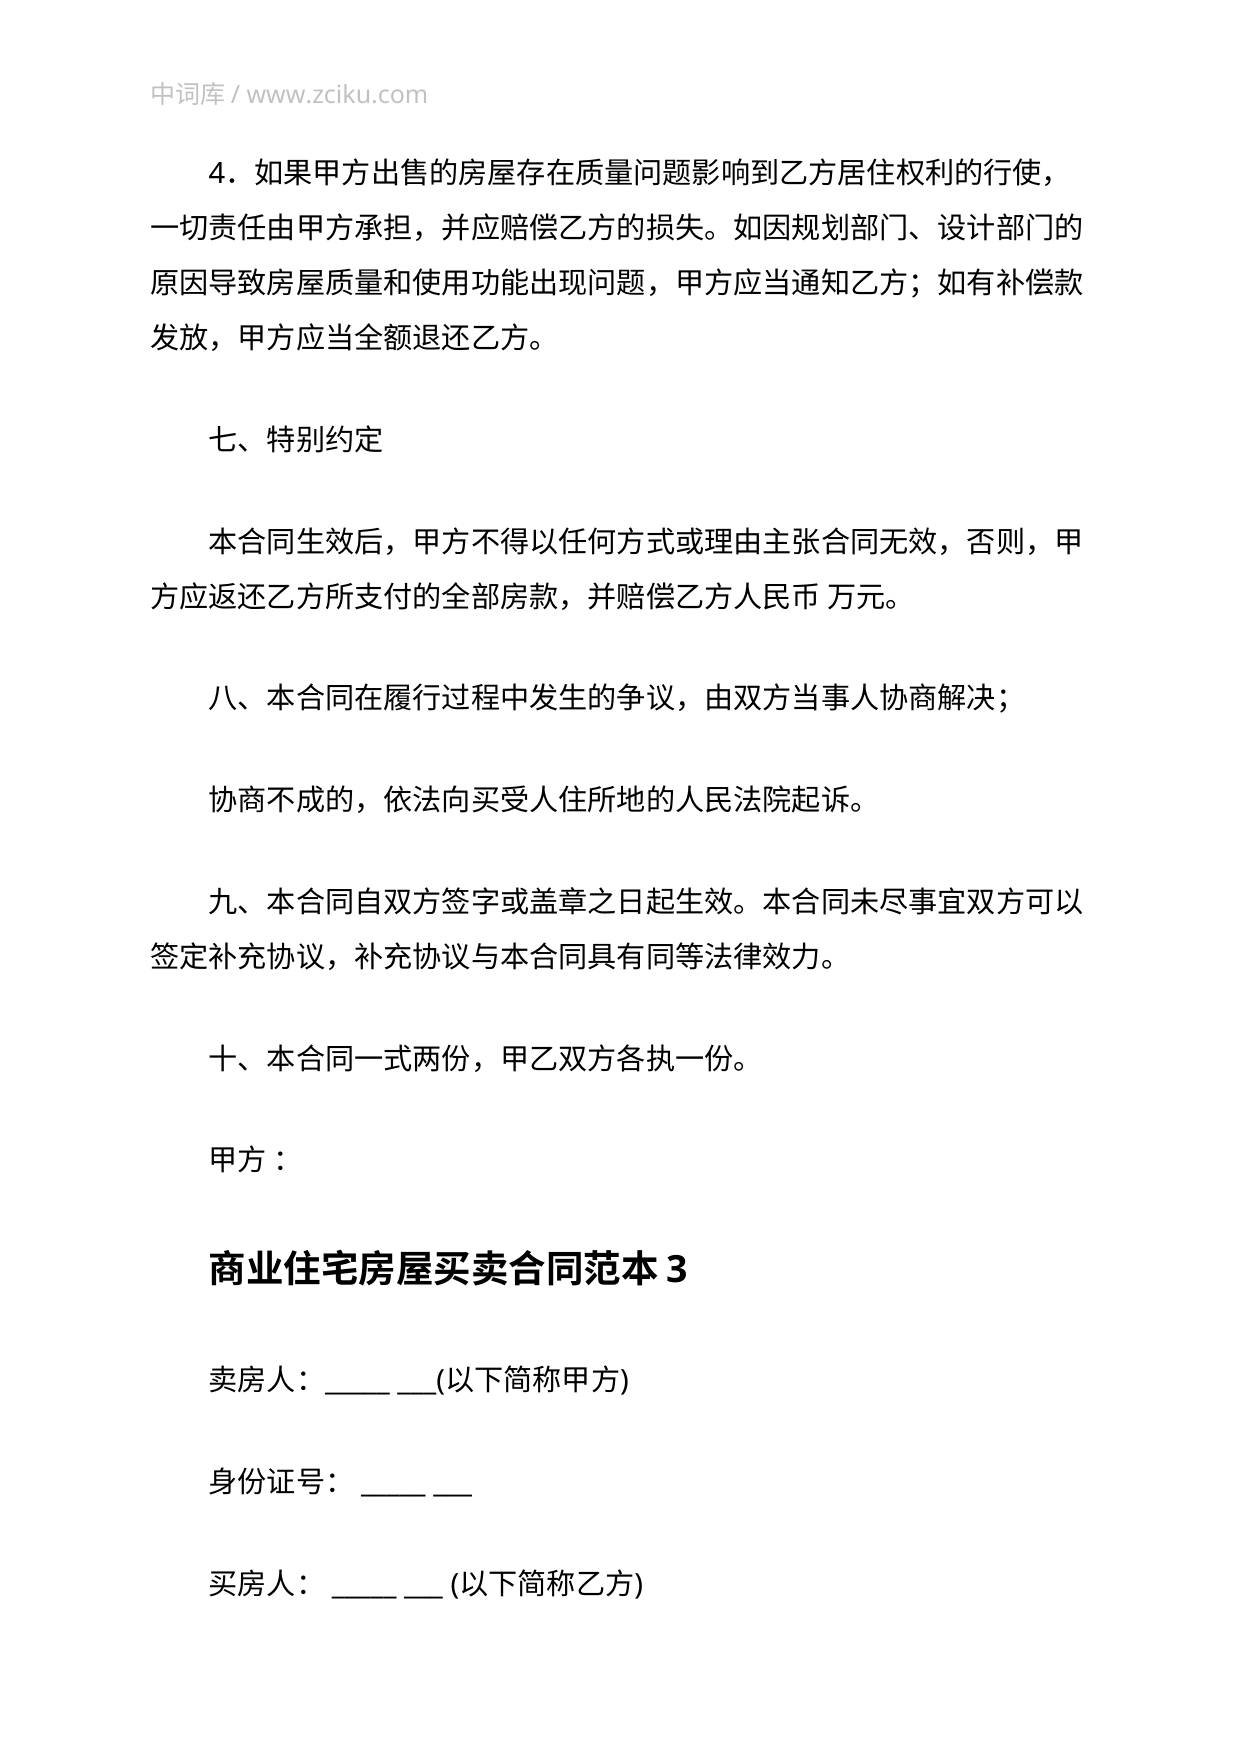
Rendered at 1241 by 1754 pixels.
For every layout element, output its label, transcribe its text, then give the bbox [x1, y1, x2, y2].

text 八、本合同在履行过程中发生的争议，由双方当事人协商解决； [150, 675, 1090, 717]
text 买房人： _____ ___ (以下简称乙方) [150, 1560, 1090, 1603]
text 协商不成的，依法向买受人住所地的人民法院起诉。 [150, 777, 1090, 819]
text 商业住宅房屋买卖合同范本3 [150, 1239, 1090, 1293]
text 九、本合同自双方签字或盖章之日起生效。本合同未尽事宜双方可以签定补充协议，补充协议与本合同具有同等法律效力。 [150, 878, 1090, 976]
text 4．如果甲方出售的房屋存在质量问题影响到乙方居住权利的行使，一切责任由甲方承担，并应赔偿乙方的损失。如因规划部门、设计部门的原因导致房屋质量和使用功能出现问题，甲方应当通知乙方；如有补偿款发放，甲方应当全额退还乙方。 [150, 150, 1090, 357]
text 本合同生效后，甲方不得以任何方式或理由主张合同无效，否则，甲方应返还乙方所支付的全部房款，并赔偿乙方人民币 万元。 [150, 518, 1090, 616]
text 卖房人：_____ ___(以下简称甲方) [150, 1356, 1090, 1399]
text 十、本合同一式两份，甲乙双方各执一份。 [150, 1035, 1090, 1077]
text 身份证号： _____ ___ [150, 1458, 1090, 1501]
text 甲方 ： [150, 1137, 1090, 1179]
text 七、特别约定 [150, 417, 1090, 459]
